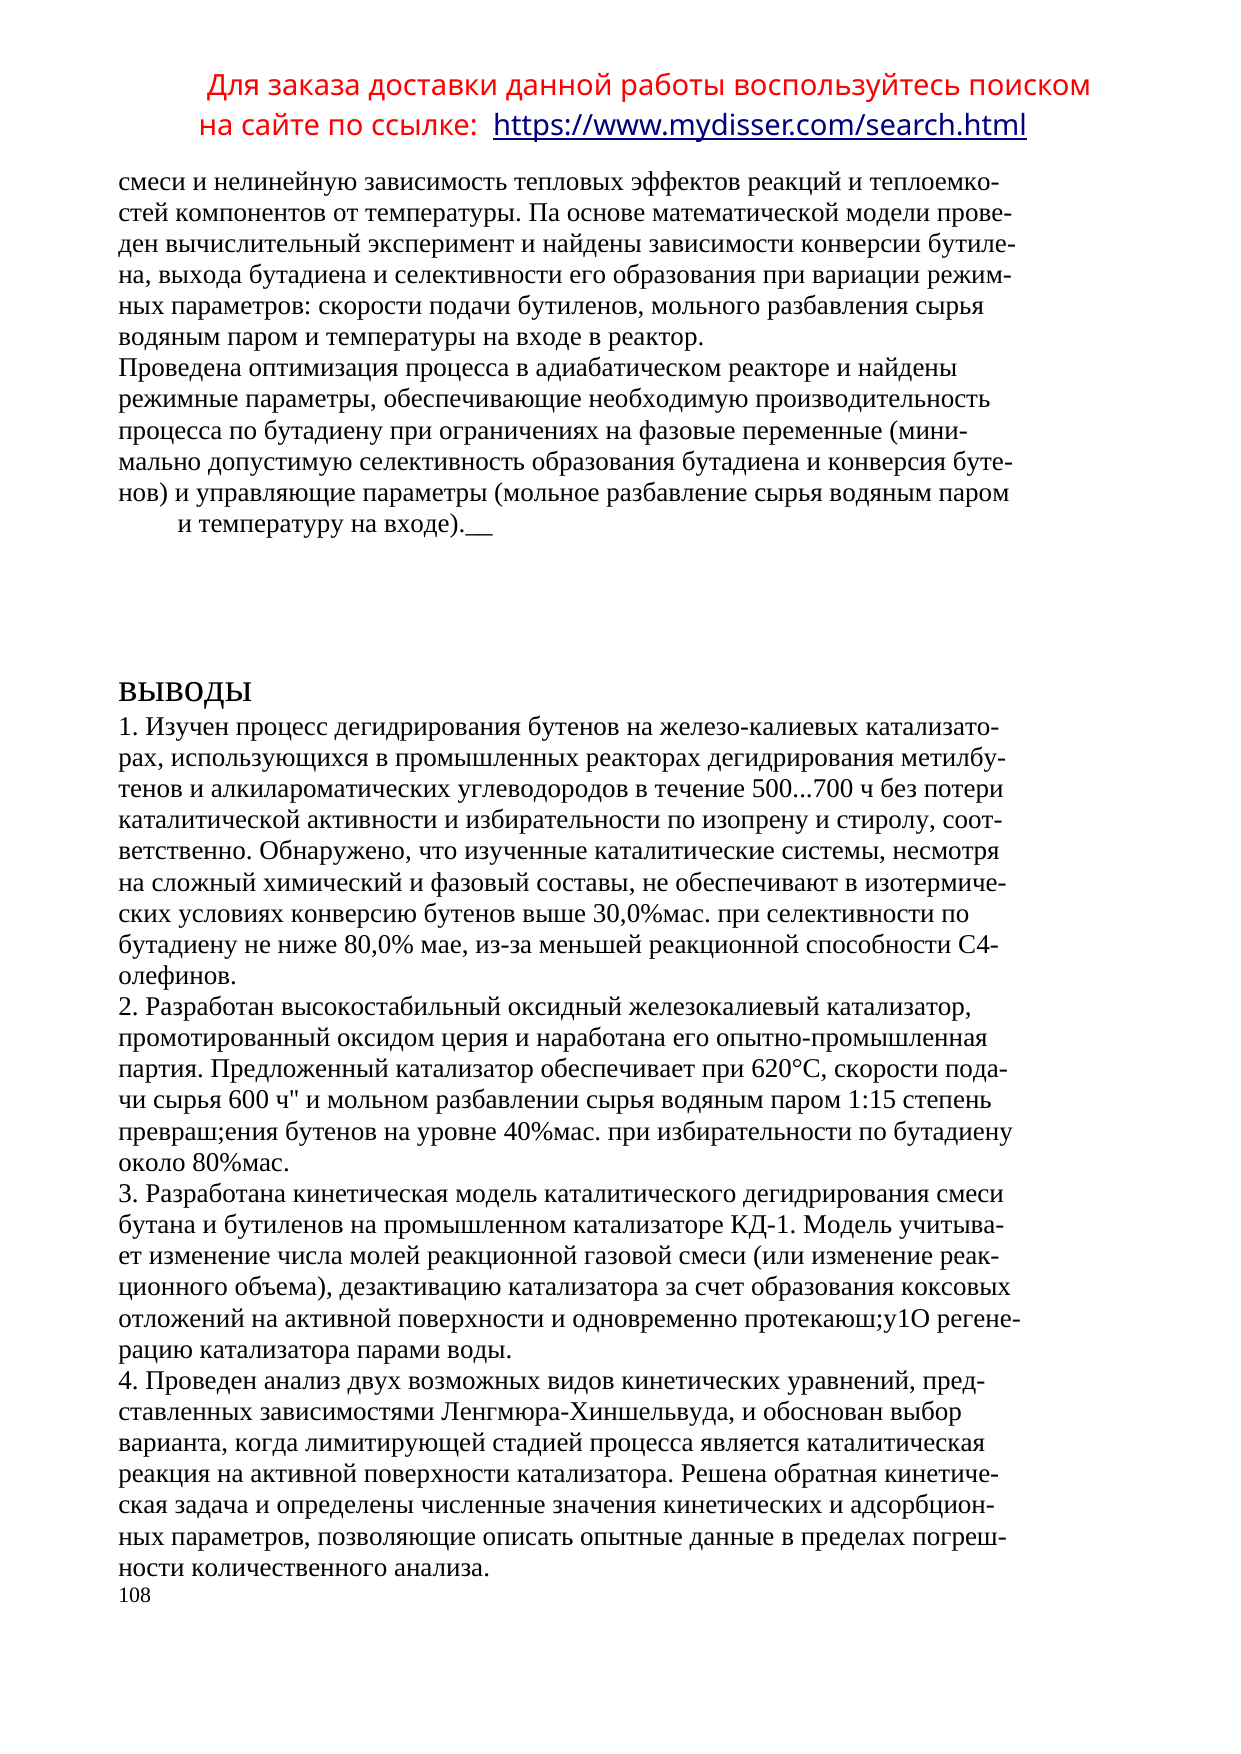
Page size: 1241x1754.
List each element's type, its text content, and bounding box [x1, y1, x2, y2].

text ветственно. Обнаружено, что изученные каталитические системы, несмотря [118, 834, 1107, 866]
text бутана и бутиленов на промышленном катализаторе КД-1. Модель учитыва- [118, 1208, 1107, 1239]
text превраш;ения бутенов на уровне 40%мас. при избирательности по бутадиену [118, 1115, 1107, 1146]
text ских условиях конверсию бутенов выше 30,0%мас. при селективности по [118, 897, 1107, 928]
text ставленных зависимостями Ленгмюра-Хиншельвуда, и обоснован выбор [118, 1395, 1107, 1426]
text около 80%мас. [118, 1146, 1107, 1177]
text Проведена оптимизация процесса в адиабатическом реакторе и найдены [118, 351, 1107, 383]
text реакция на активной поверхности катализатора. Решена обратная кинетиче- [118, 1457, 1107, 1488]
text партия. Предложенный катализатор обеспечивает при 620°С, скорости пода- [118, 1052, 1107, 1084]
text процесса по бутадиену при ограничениях на фазовые переменные (мини- [118, 414, 1107, 445]
text варианта, когда лимитирующей стадией процесса является каталитическая [118, 1426, 1107, 1457]
text рах, использующихся в промышленных реакторах дегидрирования метилбу- [118, 741, 1107, 772]
text отложений на активной поверхности и одновременно протекаюш;у1О регене- [118, 1302, 1107, 1333]
text нов) и управляющие параметры (мольное разбавление сырья водяным паром [118, 476, 1107, 507]
text водяным паром и температуры на входе в реактор. [118, 320, 1107, 351]
text каталитической активности и избирательности по изопрену и стиролу, соот- [118, 803, 1107, 834]
text 108 [118, 1582, 1107, 1607]
text ден вычислительный эксперимент и найдены зависимости конверсии бутиле- [118, 227, 1107, 258]
text ных параметров, позволяющие описать опытные данные в пределах погреш- [118, 1520, 1107, 1551]
text ская задача и определены численные значения кинетических и адсорбцион- [118, 1488, 1107, 1520]
text и температуру на входе).__ [118, 507, 1107, 538]
text ности количественного анализа. [118, 1551, 1107, 1582]
text рацию катализатора парами воды. [118, 1333, 1107, 1364]
text ных параметров: скорости подачи бутиленов, мольного разбавления сырья [118, 289, 1107, 320]
text 2. Разработан высокостабильный оксидный железокалиевый катализатор, [118, 990, 1107, 1021]
text ет изменение числа молей реакционной газовой смеси (или изменение реак- [118, 1239, 1107, 1271]
text 3. Разработана кинетическая модель каталитического дегидрирования смеси [118, 1177, 1107, 1208]
text стей компонентов от температуры. Па основе математической модели прове- [118, 196, 1107, 227]
text чи сырья 600 ч'' и мольном разбавлении сырья водяным паром 1:15 степень [118, 1084, 1107, 1115]
text выводы [118, 663, 1107, 710]
text тенов и алкилароматических углеводородов в течение 500...700 ч без потери [118, 772, 1107, 803]
text ционного объема), дезактивацию катализатора за счет образования коксовых [118, 1271, 1107, 1302]
text 1. Изучен процесс дегидрирования бутенов на железо-калиевых катализато- [118, 710, 1107, 741]
text смеси и нелинейную зависимость тепловых эффектов реакций и теплоемко- [118, 164, 1107, 196]
text на сложный химический и фазовый составы, не обеспечивают в изотермиче- [118, 866, 1107, 897]
text мально допустимую селективность образования бутадиена и конверсия буте- [118, 445, 1107, 476]
text на, выхода бутадиена и селективности его образования при вариации режим- [118, 258, 1107, 289]
text олефинов. [118, 959, 1107, 990]
text 4. Проведен анализ двух возможных видов кинетических уравнений, пред- [118, 1364, 1107, 1395]
text режимные параметры, обеспечивающие необходимую производительность [118, 383, 1107, 414]
text промотированный оксидом церия и наработана его опытно-промышленная [118, 1021, 1107, 1052]
text бутадиену не ниже 80,0% мае, из-за меньшей реакционной способности С4- [118, 928, 1107, 959]
